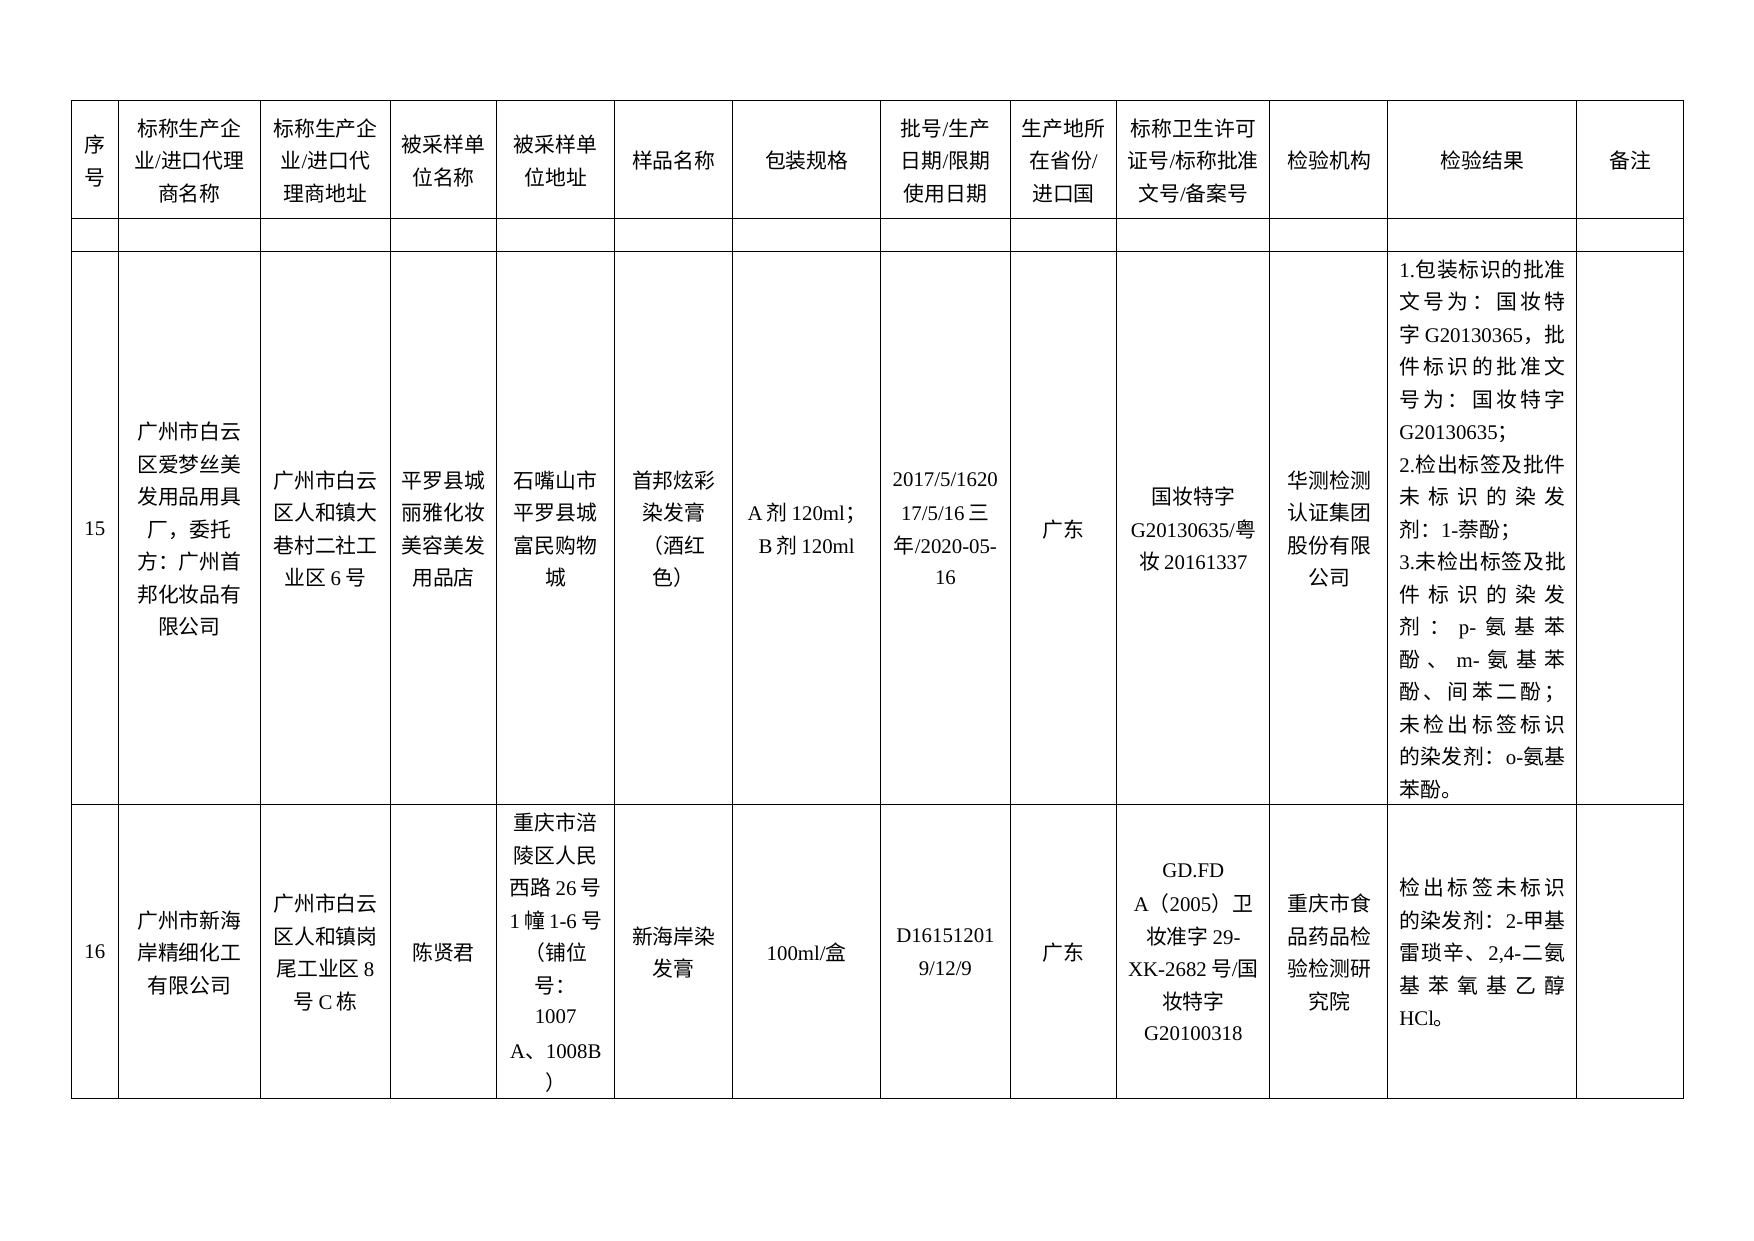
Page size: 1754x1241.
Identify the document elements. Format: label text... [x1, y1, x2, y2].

table_header 备注 [1577, 101, 1683, 218]
table_cell 广州市白云区人和镇大巷村二社工业区6号 [261, 252, 390, 804]
table_header 样品名称 [615, 101, 732, 218]
table_cell 重庆市涪陵区人民西路26号1幢1-6号（铺位号：1007A、1008B） [497, 805, 614, 1098]
table_cell 广东 [1011, 252, 1116, 804]
table_cell 新海岸染发膏 [615, 805, 732, 1098]
table_header 被采样单位名称 [391, 101, 496, 218]
table_cell 广州市白云区爱梦丝美发用品用具厂，委托方：广州首邦化妆品有限公司 [119, 252, 260, 804]
table_header 生产地所在省份/进口国 [1011, 101, 1116, 218]
table_cell 广东 [1011, 805, 1116, 1098]
table_cell 国妆特字G20130635/粤妆20161337 [1117, 252, 1269, 804]
table_cell 广州市白云区人和镇岗尾工业区8号C栋 [261, 805, 390, 1098]
table_header 被采样单位地址 [497, 101, 614, 218]
table_header 标称卫生许可证号/标称批准文号/备案号 [1117, 101, 1269, 218]
table_cell 检出标签未标识的染发剂：2-甲基雷琐辛、2,4-二氨基苯氧基乙醇HCl。 [1388, 805, 1576, 1098]
table_cell 1.包装标识的批准文号为：国妆特字G20130365，批件标识的批准文号为：国妆特字G20130635； 2.检出标签及批件未标识的染发剂：1-萘酚； 3.未检出标签及批件标识的染发剂：p-氨基苯酚、m-氨基苯酚、间苯二酚；未检出标签标识的染发剂：o-氨基苯酚。 [1388, 252, 1576, 804]
table_cell 16 [72, 805, 118, 1098]
table_header 检验结果 [1388, 101, 1576, 218]
table_cell 石嘴山市平罗县城富民购物城 [497, 252, 614, 804]
table_header 批号/生产日期/限期使用日期 [881, 101, 1010, 218]
table_cell 首邦炫彩染发膏（酒红色） [615, 252, 732, 804]
table_cell 平罗县城丽雅化妆美容美发用品店 [391, 252, 496, 804]
table_header 序号 [72, 101, 118, 218]
table_header 检验机构 [1270, 101, 1387, 218]
table_header 包装规格 [733, 101, 880, 218]
table_cell [1577, 805, 1683, 1098]
table_cell 华测检测认证集团股份有限公司 [1270, 252, 1387, 804]
table_cell D161512019/12/9 [881, 805, 1010, 1098]
table_cell A剂120ml；B剂120ml [733, 252, 880, 804]
table_cell [1577, 252, 1683, 804]
table_cell 陈贤君 [391, 805, 496, 1098]
table_cell GD.FDA（2005）卫妆准字29-XK-2682号/国妆特字G20100318 [1117, 805, 1269, 1098]
table_cell 15 [72, 252, 118, 804]
table_cell 100ml/盒 [733, 805, 880, 1098]
table_cell 2017/5/162017/5/16三年/2020-05-16 [881, 252, 1010, 804]
table_cell 重庆市食品药品检验检测研究院 [1270, 805, 1387, 1098]
table_header 标称生产企业/进口代理商名称 [119, 101, 260, 218]
table_cell 广州市新海岸精细化工有限公司 [119, 805, 260, 1098]
table_header 标称生产企业/进口代理商地址 [261, 101, 390, 218]
